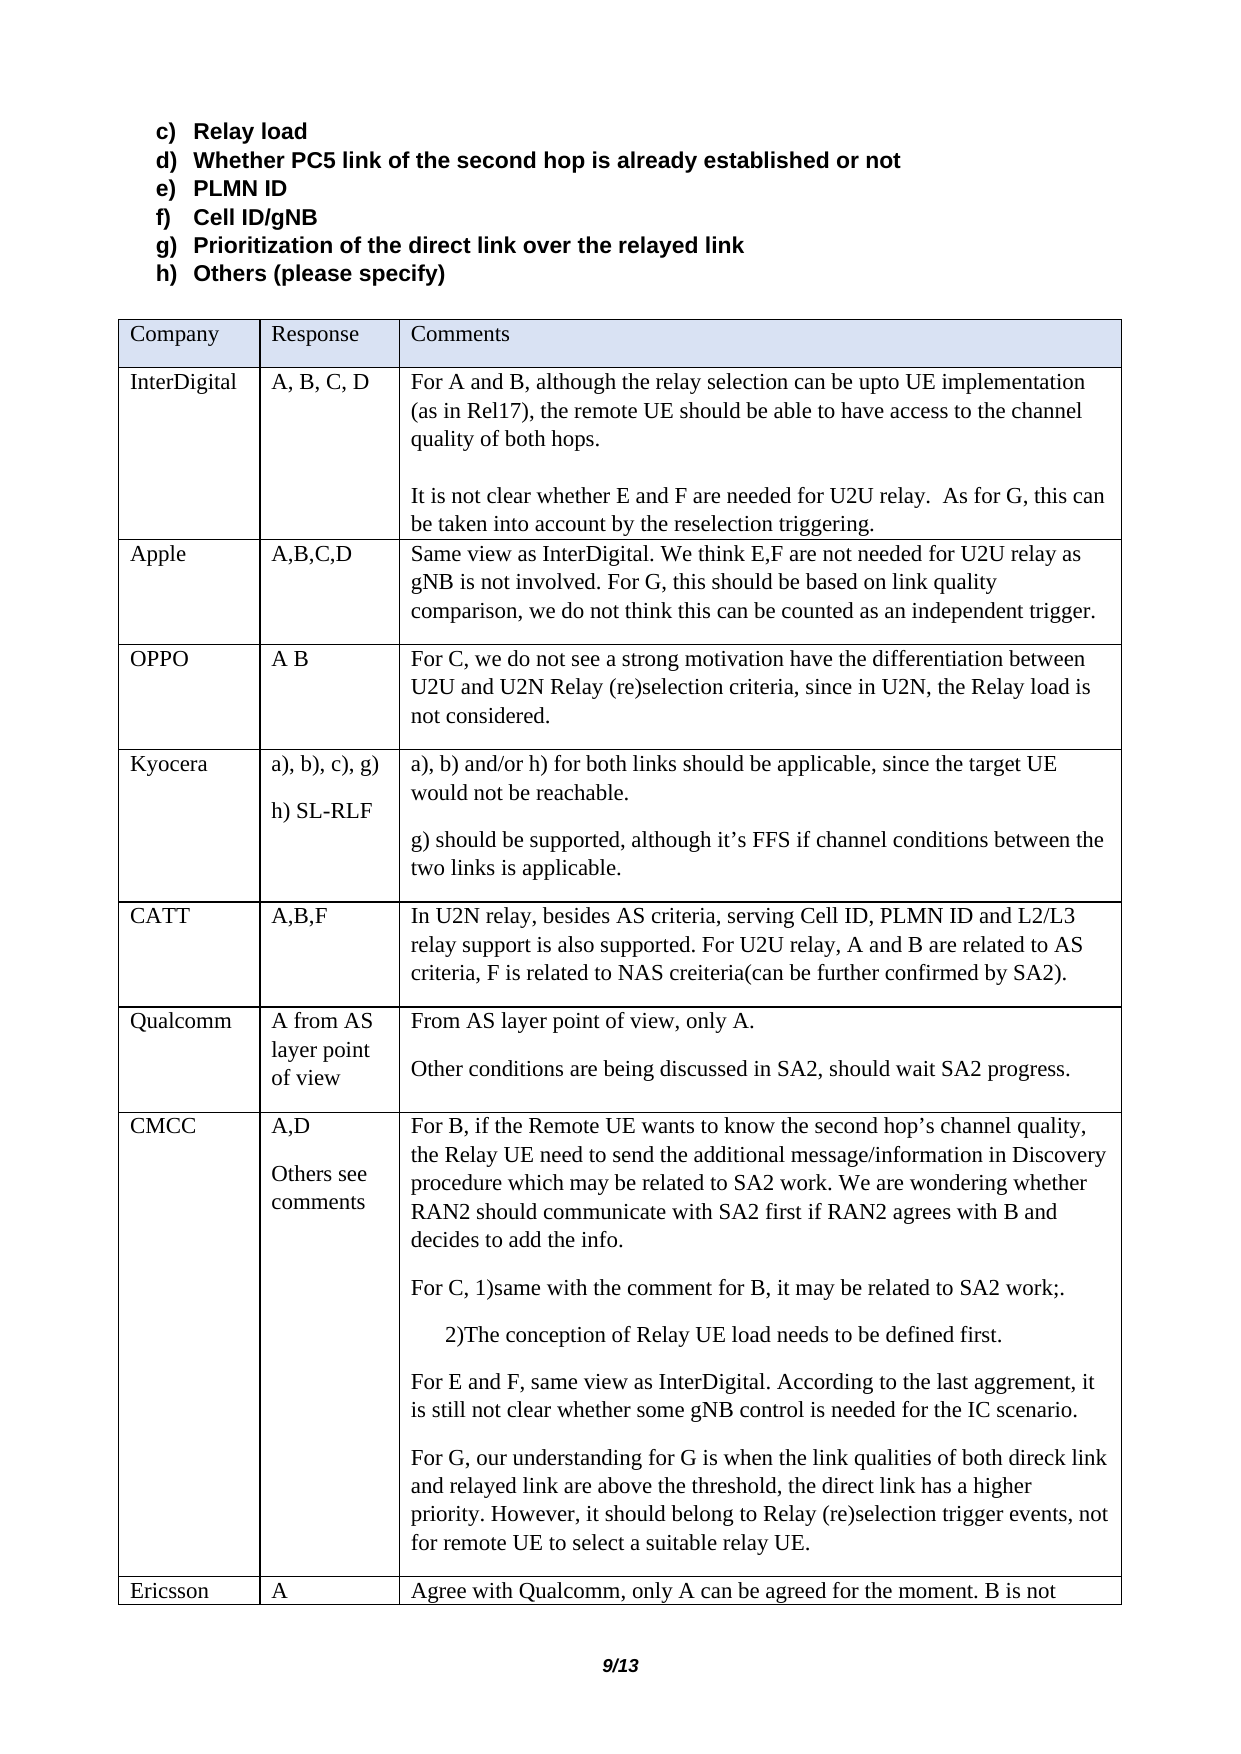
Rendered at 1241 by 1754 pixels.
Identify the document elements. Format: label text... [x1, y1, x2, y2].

table_cell a), b), c), g) h) SL-RLF [261, 750, 399, 901]
table_header Response [261, 320, 399, 367]
list Whether PC5 link of the second hop is already established or not [156, 147, 1122, 173]
table_cell For A and B, although the relay selection can be upto UE implementation (as in Rel17), the remote UE should be able to have access to the channel quality of both hops. It is not clear whether E and F are needed for U2U relay. As for G, this can be taken into account by the reselection triggering. [400, 368, 1121, 539]
table_cell From AS layer point of view, only A. Other conditions are being discussed in SA2, should wait SA2 progress. [400, 1008, 1121, 1112]
table_cell Kyocera [119, 750, 259, 901]
table_cell A,B,C,D [261, 540, 399, 644]
list Cell ID/gNB [156, 203, 1122, 230]
table_cell Same view as InterDigital. We think E,F are not needed for U2U relay as gNB is not involved. For G, this should be based on link quality comparison, we do not think this can be counted as an independent trigger. [400, 540, 1121, 644]
table_cell For C, we do not see a strong motivation have the differentiation between U2U and U2N Relay (re)selection criteria, since in U2N, the Relay load is not considered. [400, 645, 1121, 749]
table_cell A from AS layer point of view [261, 1008, 399, 1112]
table_cell In U2N relay, besides AS criteria, serving Cell ID, PLMN ID and L2/L3 relay support is also supported. For U2U relay, A and B are related to AS criteria, F is related to NAS creiteria(can be further confirmed by SA2). [400, 903, 1121, 1006]
table_cell InterDigital [119, 368, 259, 539]
table_cell A B [261, 645, 399, 749]
table_header Comments [400, 320, 1121, 367]
table_header Company [119, 320, 259, 367]
table_cell Qualcomm [119, 1008, 259, 1112]
table_cell OPPO [119, 645, 259, 749]
list Prioritization of the direct link over the relayed link [156, 232, 1122, 258]
table_cell CATT [119, 903, 259, 1006]
list Relay load [156, 118, 1122, 144]
list PLMN ID [156, 175, 1122, 201]
table_cell a), b) and/or h) for both links should be applicable, since the target UE would not be reachable. g) should be supported, although it’s FFS if channel conditions between the two links is applicable. [400, 750, 1121, 901]
table_cell A, B, C, D [261, 368, 399, 539]
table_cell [400, 1577, 1121, 1603]
table_cell CMCC [119, 1113, 259, 1576]
table_cell A,D Others see comments [261, 1113, 399, 1576]
table_cell Apple [119, 540, 259, 644]
table_cell A [261, 1577, 399, 1603]
table_cell For B, if the Remote UE wants to know the second hop’s channel quality, the Relay UE need to send the additional message/information in Discovery procedure which may be related to SA2 work. We are wondering whether RAN2 should communicate with SA2 first if RAN2 agrees with B and decides to add the info. For C, 1)same with the comment for B, it may be related to SA2 work;. 2)The conception of Relay UE load needs to be defined first. For E and F, same view as InterDigital. According to the last aggrement, it is still not clear whether some gNB control is needed for the IC scenario. For G, our understanding for G is when the link qualities of both direck link and relayed link are above the threshold, the direct link has a higher priority. However, it should belong to Relay (re)selection trigger events, not for remote UE to select a suitable relay UE. [400, 1113, 1121, 1576]
table_cell A,B,F [261, 903, 399, 1006]
list Others (please specify) [156, 260, 1122, 287]
table_cell Ericsson [119, 1577, 259, 1603]
